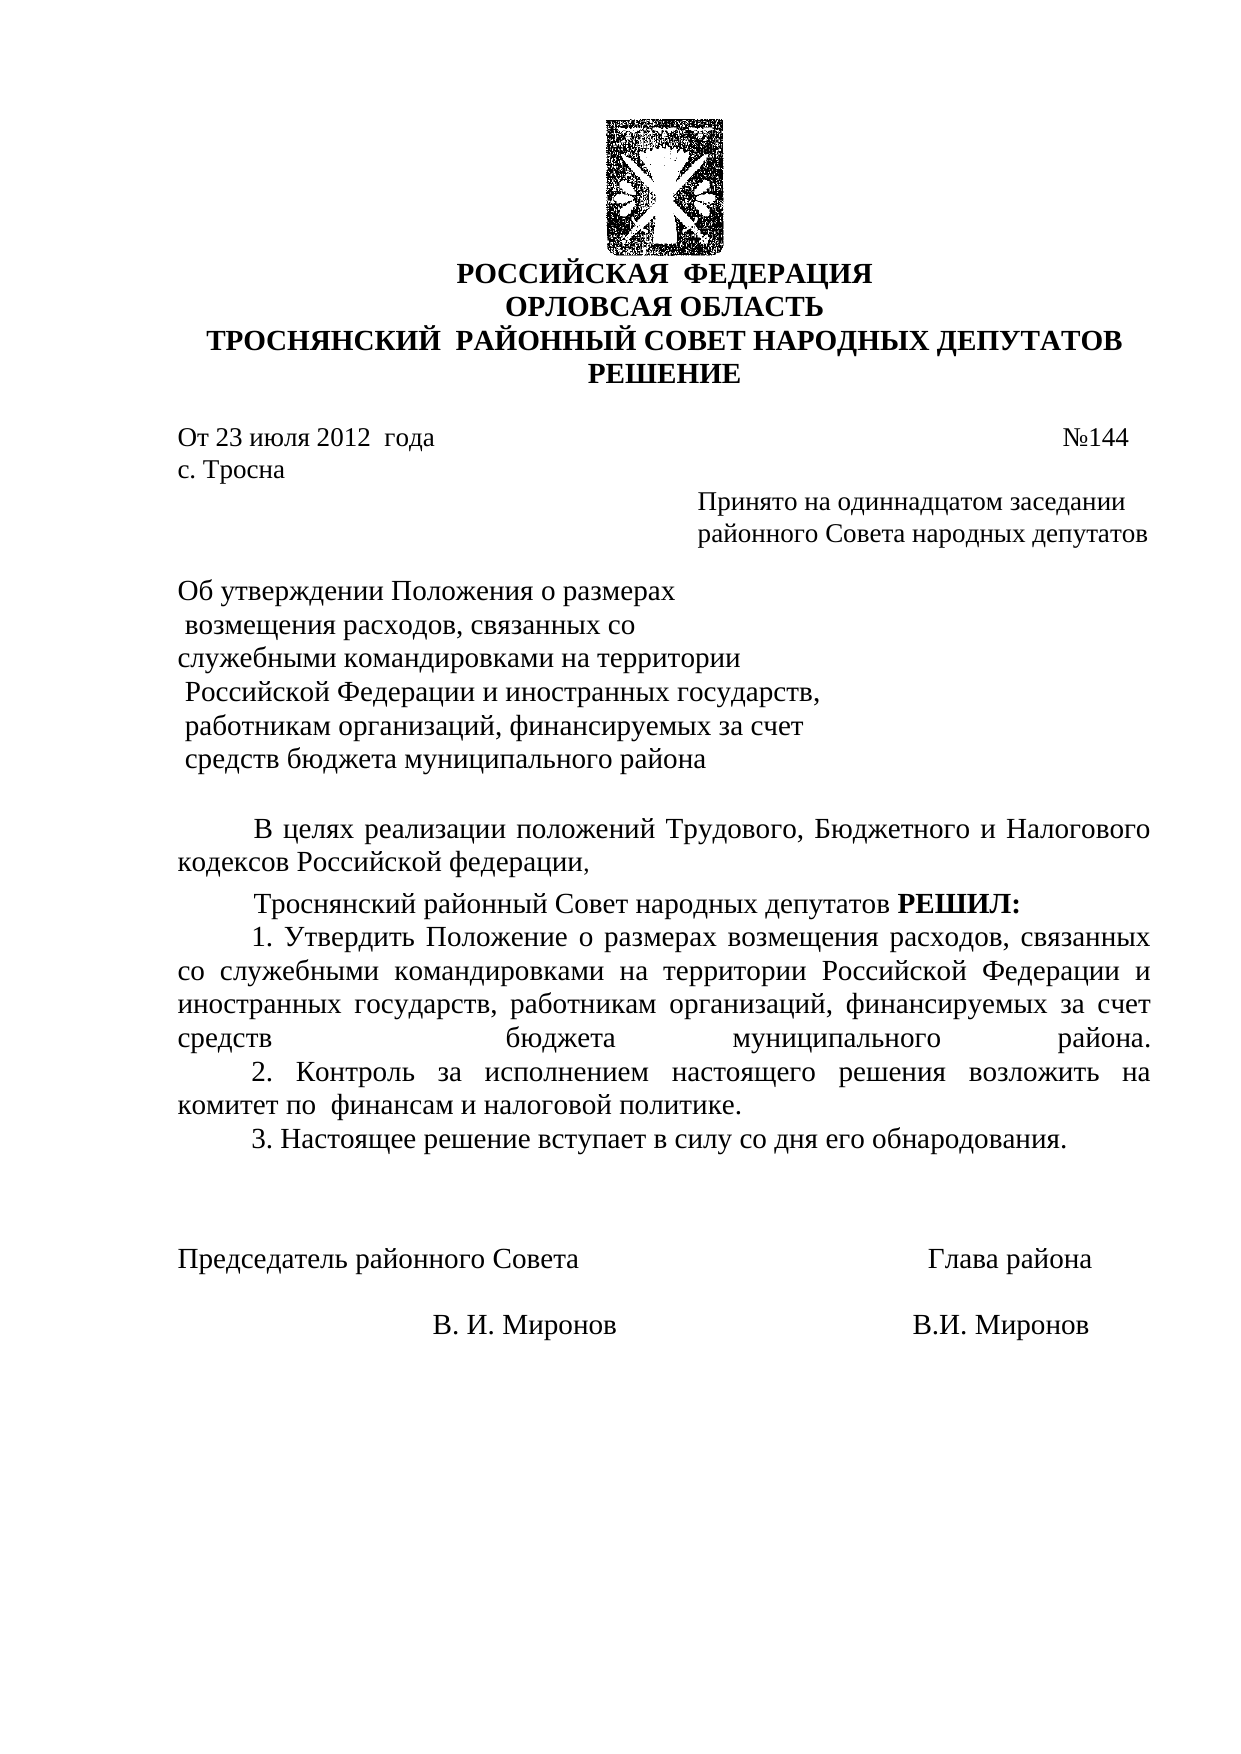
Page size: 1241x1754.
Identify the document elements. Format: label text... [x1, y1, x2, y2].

text ТРОСНЯНСКИЙ РАЙОННЫЙ СОВЕТ НАРОДНЫХ ДЕПУТАТОВ [177, 323, 1152, 356]
text РЕШЕНИЕ [177, 356, 1152, 390]
text Об утверждении Положения о размерах [177, 573, 1152, 607]
text Российской Федерации и иностранных государств, [177, 674, 1152, 708]
text Председатель районного Совета Глава района [177, 1241, 1096, 1275]
text Троснянский районный Совет народных депутатов РЕШИЛ: [177, 887, 1152, 919]
text средств бюджета муниципального района [177, 741, 1152, 775]
text работникам организаций, финансируемых за счет [177, 708, 1152, 741]
text 3. Настоящее решение вступает в силу со дня его обнародования. [177, 1121, 1152, 1154]
text В целях реализации положений Трудового, Бюджетного и Налогового кодексов Российской федерации, [177, 813, 1152, 878]
text В. И. Миронов В.И. Миронов [177, 1308, 1096, 1341]
text с. Тросна [177, 453, 1152, 484]
text служебными командировками на территории [177, 641, 1152, 674]
text От 23 июля 2012 года №144 [177, 421, 1152, 452]
text районного Совета народных депутатов [177, 517, 1152, 548]
text ОРЛОВСАЯ ОБЛАСТЬ [177, 289, 1152, 323]
text Принято на одиннадцатом заседании [177, 485, 1152, 516]
text РОССИЙСКАЯ ФЕДЕРАЦИЯ [177, 256, 1152, 289]
picture [605, 118, 724, 256]
text возмещения расходов, связанных со [177, 607, 1152, 641]
text 1. Утвердить Положение о размерах возмещения расходов, связанных со служебными командировками на территории Российской Федерации и иностранных государств, работникам организаций, финансируемых за счет средств бюджета муниципального района. 2. Контроль за исполнением настоящего решения возложить на комитет по финансам и налоговой политике. [177, 919, 1152, 1121]
